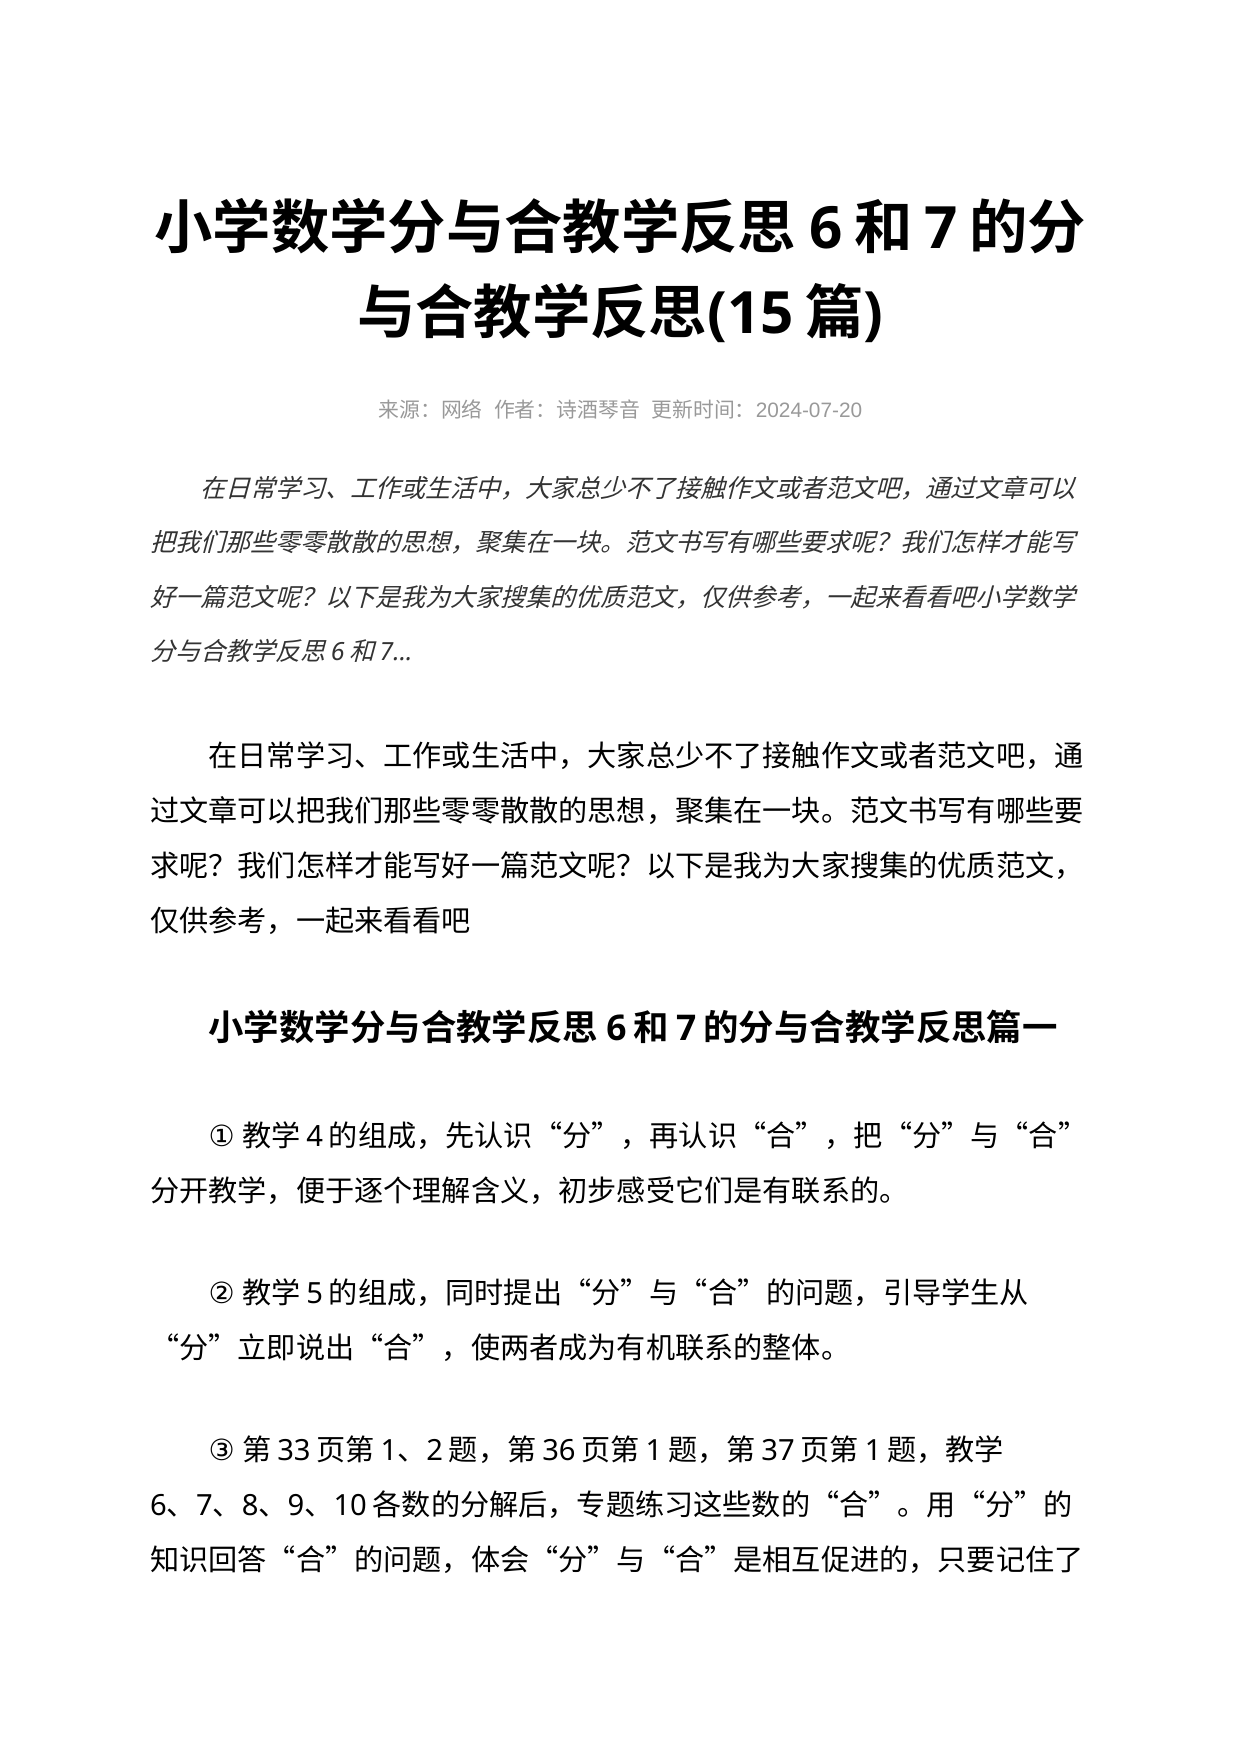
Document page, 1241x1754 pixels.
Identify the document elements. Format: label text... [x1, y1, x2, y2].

text 来源：网络 作者：诗酒琴音 更新时间：2024-07-20 [150, 398, 1090, 422]
text 小学数学分与合教学反思 6和7的分与合教学反思篇一 [150, 999, 1090, 1051]
subtitle 小学数学分与合教学反思 6和7的分与合教学反思(15篇) [150, 181, 1090, 351]
text ② 教学5的组成，同时提出“分”与“合”的问题，引导学生从“分”立即说出“合”，使两者成为有机联系的整体。 [150, 1270, 1090, 1367]
text 在日常学习、工作或生活中，大家总少不了接触作文或者范文吧，通过文章可以把我们那些零零散散的思想，聚集在一块。范文书写有哪些要求呢？我们怎样才能写好一篇范文呢？以下是我为大家搜集的优质范文，仅供参考，一起来看看吧小学数学分与合教学反思 6和7... [150, 468, 1090, 668]
text ① 教学4的组成，先认识“分”，再认识“合”，把“分”与“合”分开教学，便于逐个理解含义，初步感受它们是有联系的。 [150, 1113, 1090, 1210]
text 在日常学习、工作或生活中，大家总少不了接触作文或者范文吧，通过文章可以把我们那些零零散散的思想，聚集在一块。范文书写有哪些要求呢？我们怎样才能写好一篇范文呢？以下是我为大家搜集的优质范文，仅供参考，一起来看看吧 [150, 733, 1090, 940]
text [150, 1426, 1090, 1579]
